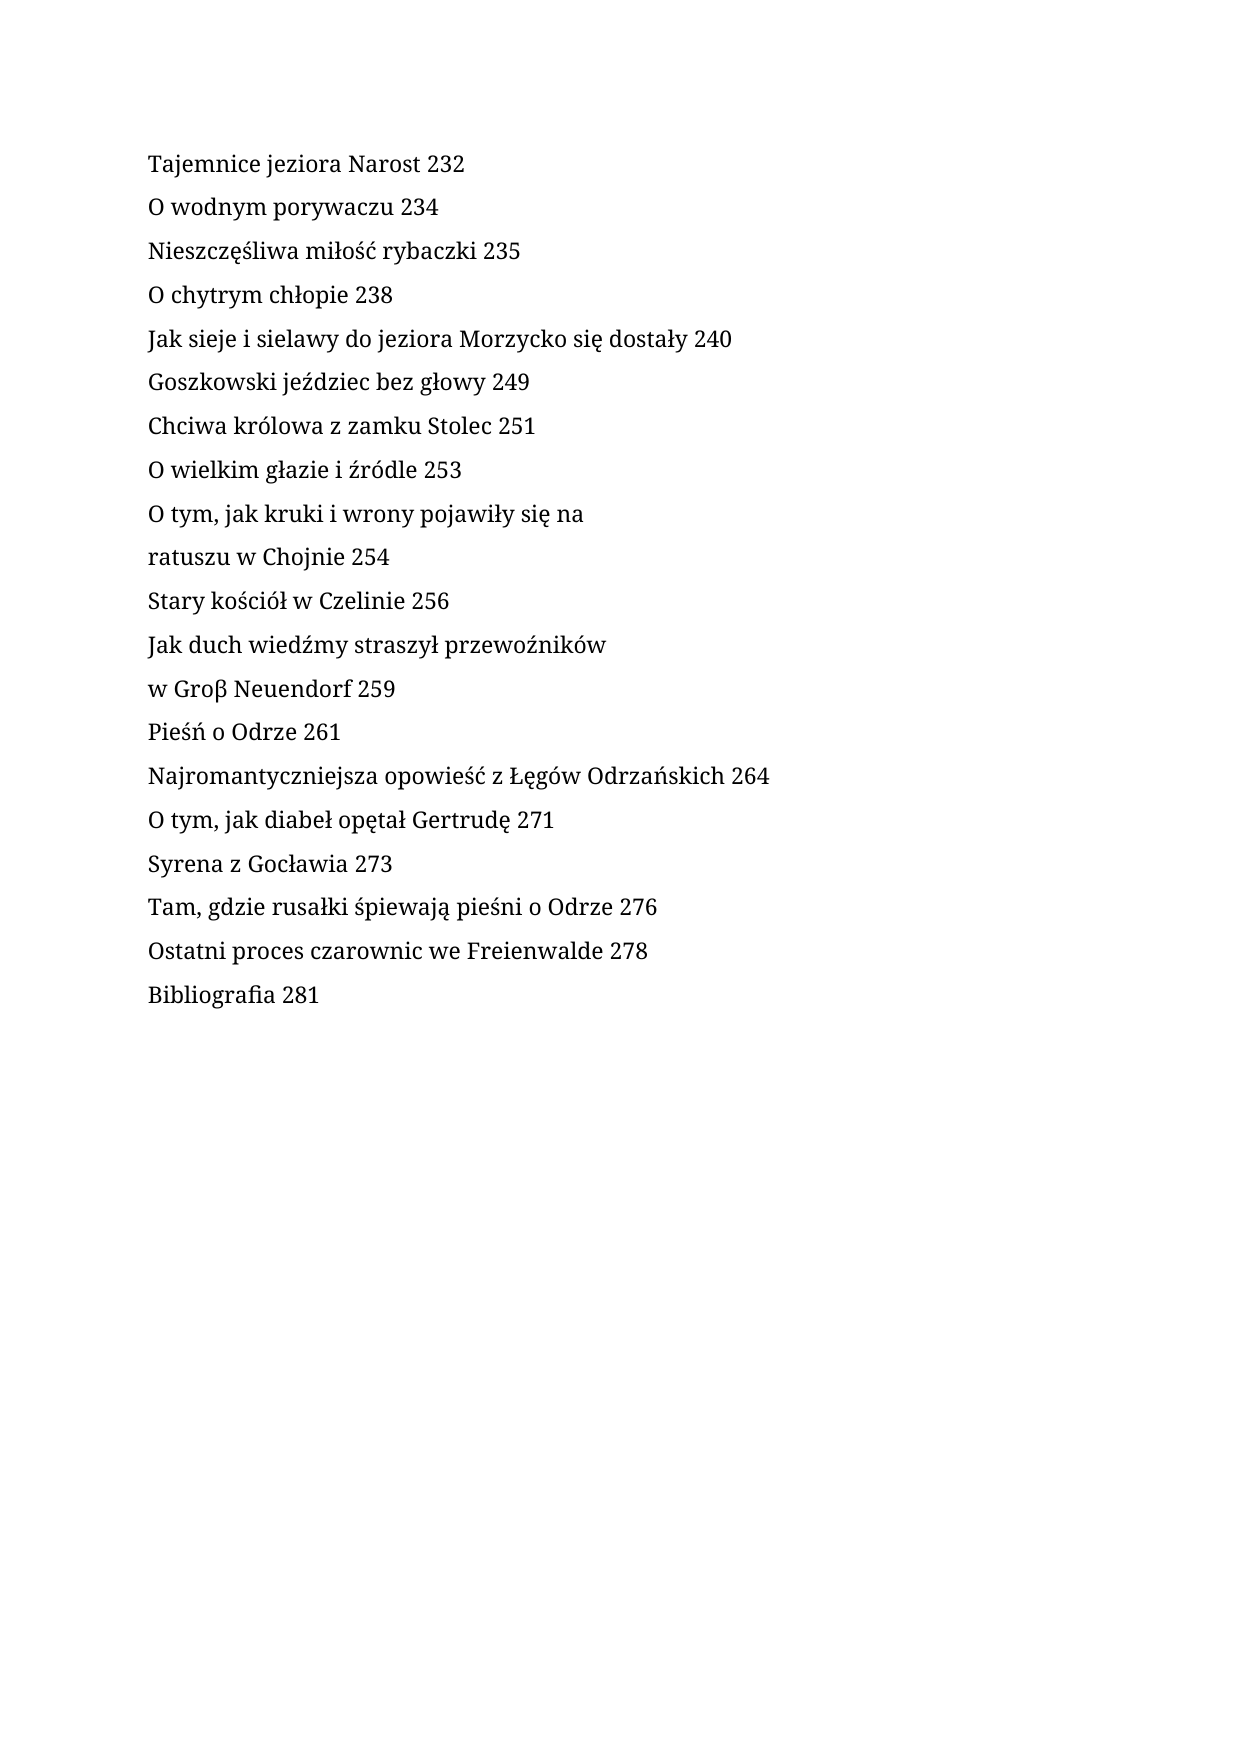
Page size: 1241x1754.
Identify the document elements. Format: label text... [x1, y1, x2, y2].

text Tam, gdzie rusałki śpiewają pieśni o Odrze 276 [148, 891, 1093, 923]
text ratuszu w Chojnie 254 [148, 541, 1093, 573]
text Jak sieje i sielawy do jeziora Morzycko się dostały 240 [148, 323, 1093, 354]
text O wodnym porywaczu 234 [148, 191, 1093, 223]
text Goszkowski jeździec bez głowy 249 [148, 366, 1093, 398]
text Bibliografia 281 [148, 979, 1093, 1010]
text Najromantyczniejsza opowieść z Łęgów Odrzańskich 264 [148, 760, 1093, 791]
text O wielkim głazie i źródle 253 [148, 454, 1093, 485]
text O tym, jak kruki i wrony pojawiły się na [148, 498, 1093, 529]
text Jak duch wiedźmy straszył przewoźników [148, 629, 1093, 660]
text w Groβ Neuendorf 259 [148, 673, 1093, 704]
text Pieśń o Odrze 261 [148, 716, 1093, 748]
text Nieszczęśliwa miłość rybaczki 235 [148, 235, 1093, 266]
text O tym, jak diabeł opętał Gertrudę 271 [148, 804, 1093, 835]
text Ostatni proces czarownic we Freienwalde 278 [148, 935, 1093, 966]
text O chytrym chłopie 238 [148, 279, 1093, 310]
text Chciwa królowa z zamku Stolec 251 [148, 410, 1093, 441]
text Tajemnice jeziora Narost 232 [148, 148, 1093, 179]
text Syrena z Gocławia 273 [148, 848, 1093, 879]
text Stary kościół w Czelinie 256 [148, 585, 1093, 616]
